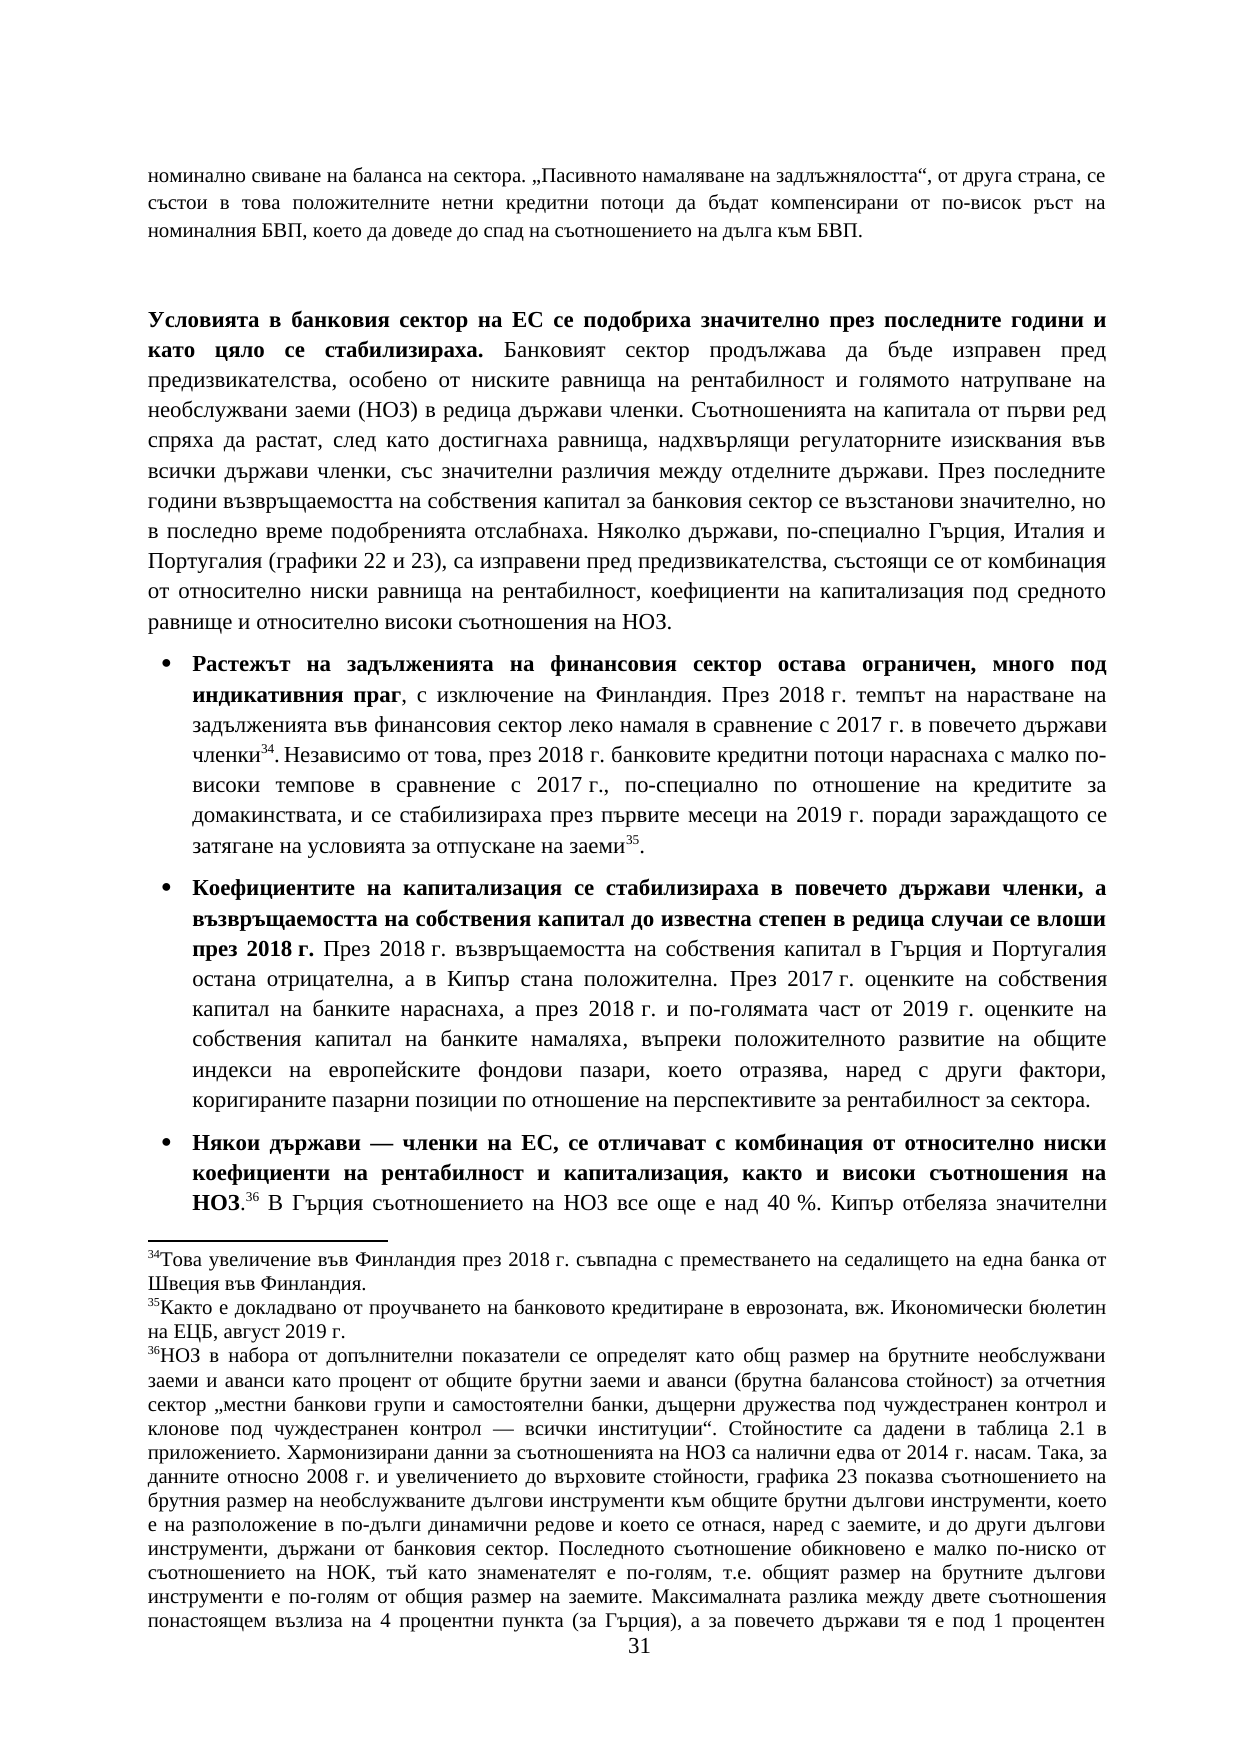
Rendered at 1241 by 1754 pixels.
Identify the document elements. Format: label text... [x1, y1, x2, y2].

list Растежът на задълженията на финансовия сектор остава ограничен, много под индикативния праг, с изключение на Финландия. През 2018 г. темпът на нарастване на задълженията във финансовия сектор леко намаля в сравнение с 2017 г. в повечето държави членки. Независимо от това, през 2018 г. банковите кредитни потоци нараснаха с малко по-високи темпове в сравнение с 2017 г., по-специално по отношение на кредитите за домакинствата, и се стабилизираха през първите месеци на 2019 г. поради зараждащото се затягане на условията за отпускане на заеми. [162, 651, 1107, 858]
list Някои държави — членки на ЕС, се отличават с комбинация от относително ниски коефициенти на рентабилност и капитализация, както и високи съотношения на НОЗ. В Гърция съотношението на НОЗ все още е над 40 %. Кипър отбеляза значителни подобрения в съотношението на НОЗ, главно в резултат на продажбите на кредити и ликвидацията на голяма банка през 2018 г., а рентабилността стана положителна. В Португалия и Италия съотношението на НОЗ значително се понижи от 2016 г. насам, а последните данни сочат допълнителни, макар и по-умерени, намаления през 2018 г. Съотношението на НОЗ спадна под 10 % и в двете държави. През 2018 г. България, Хърватия, Унгария, Ирландия, Румъния и Словения отбелязаха спад в своите съотношения на НОЗ, които са над средните за ЕС. [162, 1129, 1107, 1215]
text Условията в банковия сектор на ЕС се подобриха значително през последните години и като цяло се стабилизираха. Банковият сектор продължава да бъде изправен пред предизвикателства, особено от ниските равнища на рентабилност и голямото натрупване на необслужвани заеми (НОЗ) в редица държави членки. Съотношенията на капитала от първи ред спряха да растат, след като достигнаха равнища, надхвърлящи регулаторните изисквания във всички държави членки, със значителни различия между отделните държави. През последните години възвръщаемостта на собствения капитал за банковия сектор се възстанови значително, но в последно време подобренията отслабнаха. Няколко държави, по-специално Гърция, Италия и Португалия (графики 22 и 23), са изправени пред предизвикателства, състоящи се от комбинация от относително ниски равнища на рентабилност, коефициенти на капитализация под средното равнище и относително високи съотношения на НОЗ. [148, 306, 1107, 634]
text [148, 162, 1107, 242]
list Коефициентите на капитализация се стабилизираха в повечето държави членки, а възвръщаемостта на собствения капитал до известна степен в редица случаи се влоши през 2018 г. През 2018 г. възвръщаемостта на собствения капитал в Гърция и Португалия остана отрицателна, а в Кипър стана положителна. През 2017 г. оценките на собствения капитал на банките нараснаха, а през 2018 г. и по-голямата част от 2019 г. оценките на собствения капитал на банките намаляха, въпреки положителното развитие на общите индекси на европейските фондови пазари, което отразява, наред с други фактори, коригираните пазарни позиции по отношение на перспективите за рентабилност за сектора. [162, 874, 1107, 1112]
